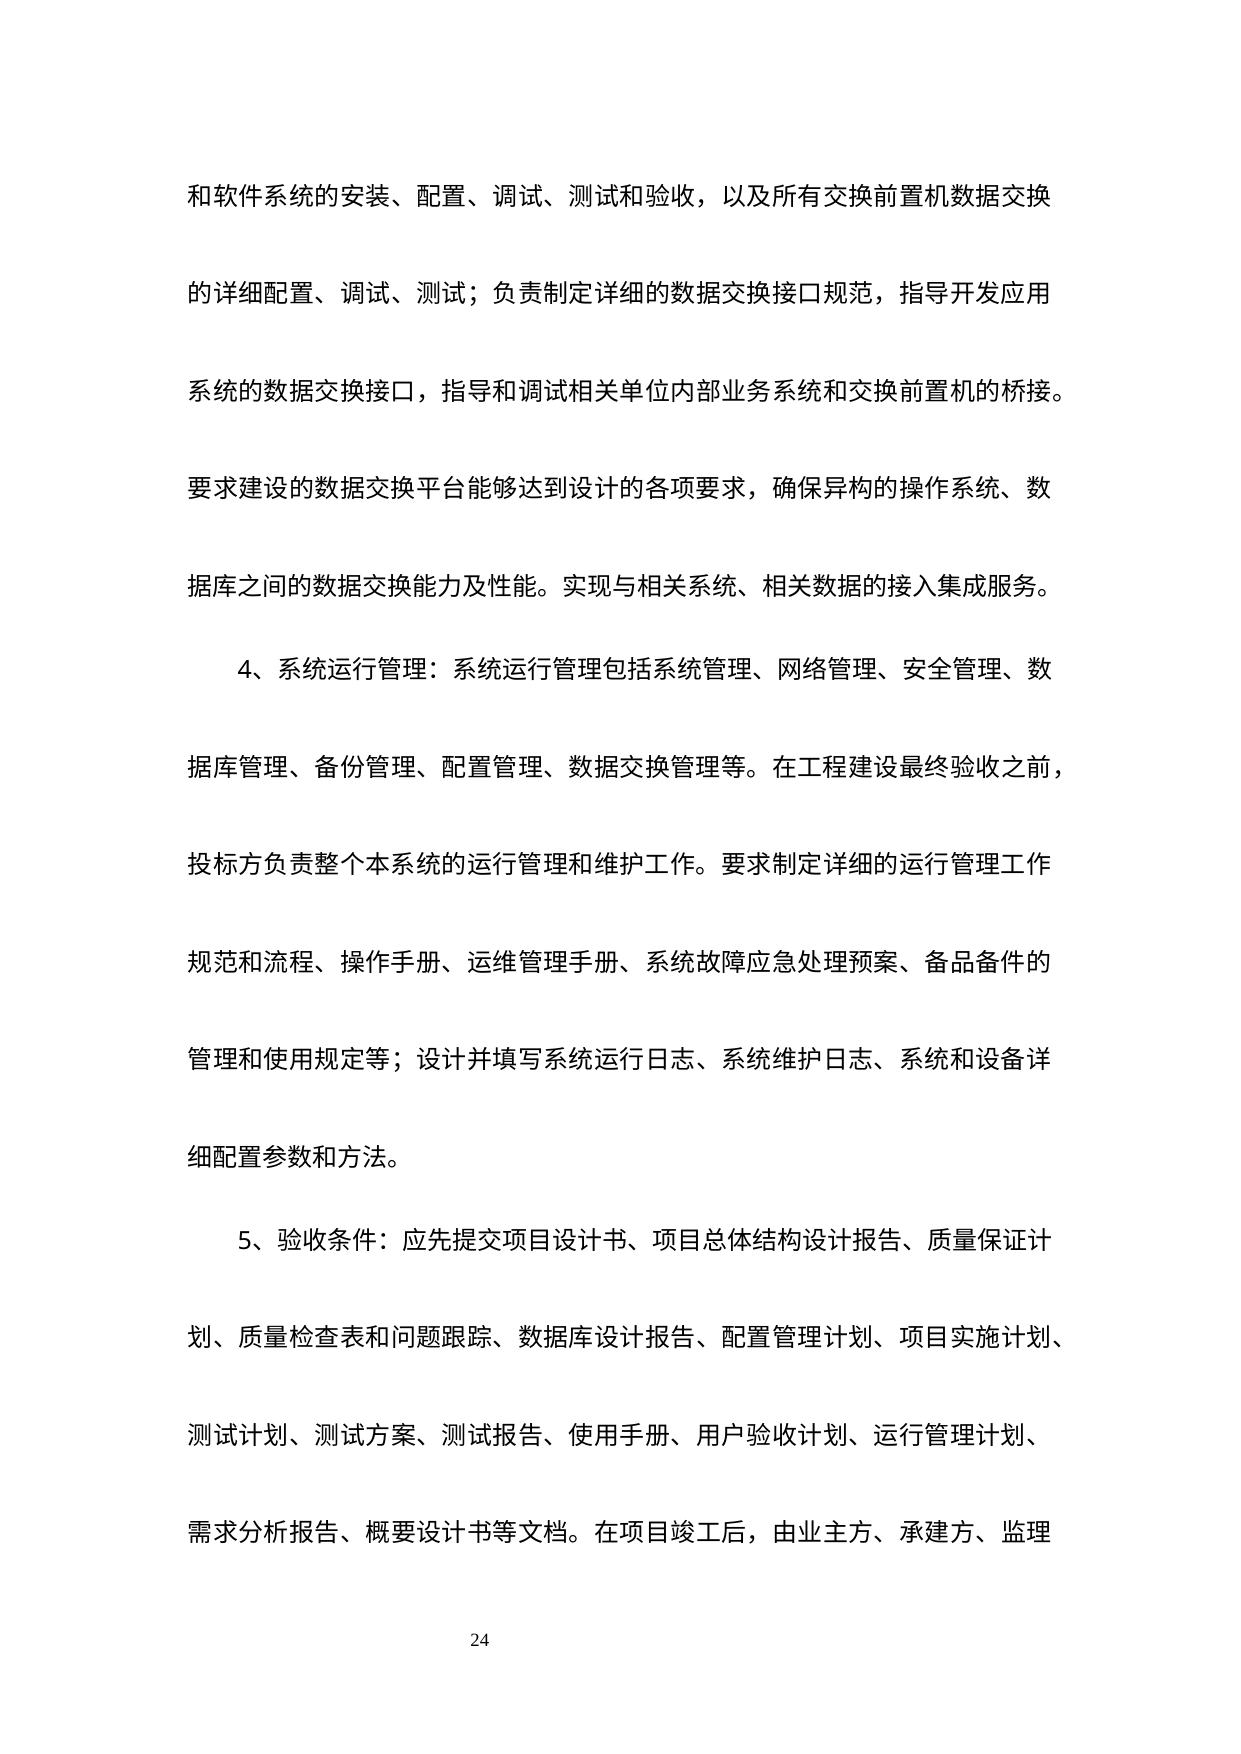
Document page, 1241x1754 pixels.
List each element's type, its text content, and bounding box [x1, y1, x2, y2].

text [187, 1206, 1053, 1563]
text 4、系统运行管理：系统运行管理包括系统管理、网络管理、安全管理、数据库管理、备份管理、配置管理、数据交换管理等。在工程建设最终验收之前，投标方负责整个本系统的运行管理和维护工作。要求制定详细的运行管理工作规范和流程、操作手册、运维管理手册、系统故障应急处理预案、备品备件的管理和使用规定等；设计并填写系统运行日志、系统维护日志、系统和设备详细配置参数和方法。 [187, 635, 1053, 1188]
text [187, 162, 1053, 617]
